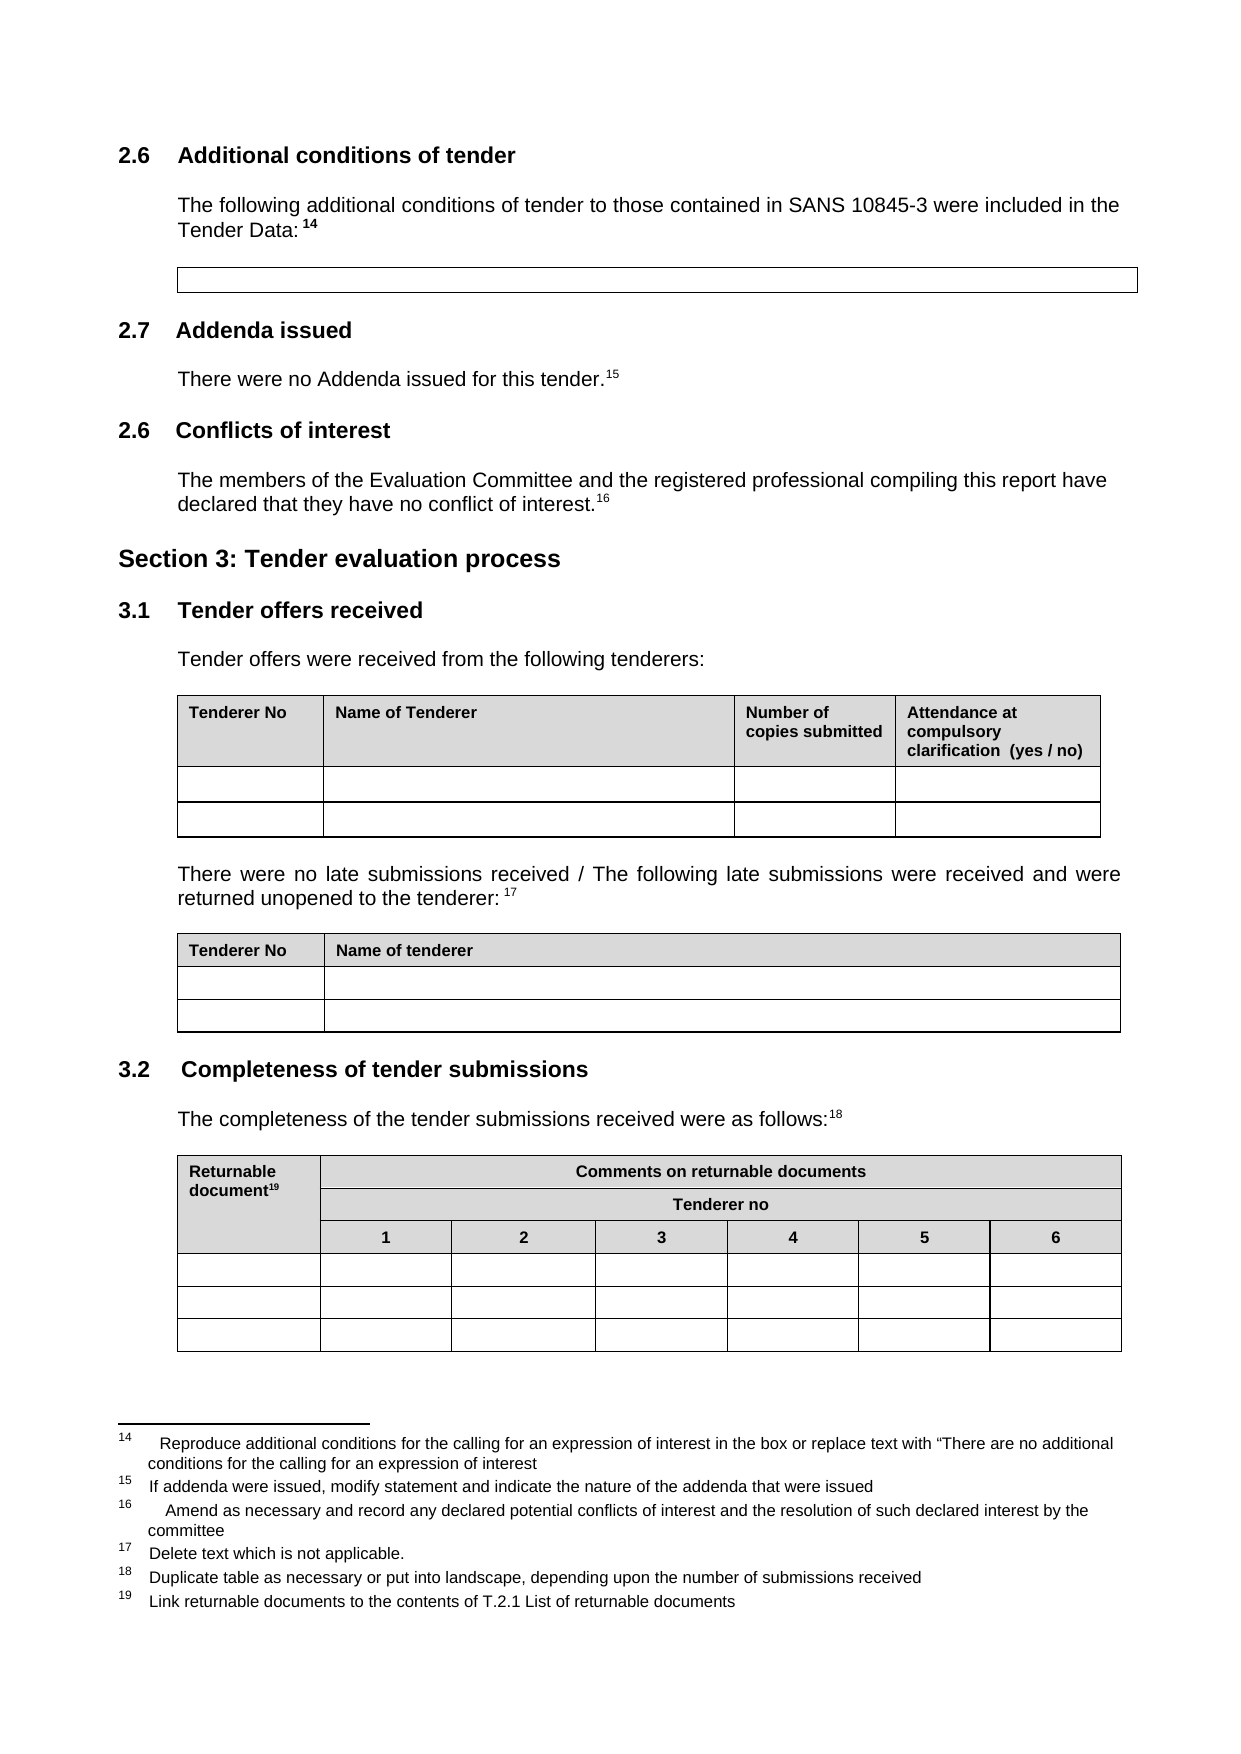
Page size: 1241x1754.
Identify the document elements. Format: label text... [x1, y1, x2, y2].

text Tender offers were received from the following tenderers: [177, 647, 1122, 671]
table_cell [728, 1287, 858, 1318]
text 2.6 Additional conditions of tender [118, 142, 1122, 168]
table_cell [896, 803, 1100, 836]
table_cell [859, 1287, 989, 1318]
table_cell [325, 967, 1120, 999]
table_header [613, 696, 734, 766]
text Section 3: Tender evaluation process [118, 544, 1122, 573]
table_cell [728, 1254, 858, 1286]
table_cell [178, 1287, 320, 1318]
text The following additional conditions of tender to those contained in SANS 10845-3 were included in the Tender Data: [177, 192, 1122, 243]
text 2.6 Conflicts of interest [118, 417, 1122, 444]
table_cell [596, 1254, 727, 1286]
table_cell [178, 1000, 324, 1031]
list Tender offers received [118, 597, 1122, 623]
table_cell 1 [321, 1221, 451, 1253]
table_cell [178, 803, 323, 836]
list Completeness of tender submissions [118, 1056, 1122, 1083]
table_cell [991, 1287, 1121, 1318]
table_cell [613, 767, 734, 801]
text The members of the Evaluation Committee and the registered professional compiling this report have declared that they have no conflict of interest. [177, 468, 1122, 516]
text The completeness of the tender submissions received were as follows: [177, 1107, 1122, 1131]
table_header Returnable document [178, 1156, 320, 1253]
table_header Tenderer No [178, 696, 323, 766]
table_header [178, 268, 1137, 292]
table_cell 4 [728, 1221, 858, 1253]
table_header Comments on returnable documents [321, 1156, 1121, 1187]
table_cell [735, 767, 895, 801]
table_cell [321, 1254, 451, 1286]
table_cell [321, 1287, 451, 1318]
table_header Name of Tenderer [324, 696, 613, 766]
table_cell [324, 803, 613, 836]
table_cell [896, 767, 1100, 801]
text There were no late submissions received / The following late submissions were received and were returned unopened to the tenderer: [177, 861, 1122, 909]
table_header Name of tenderer [325, 934, 1120, 966]
table_cell [613, 803, 734, 836]
table_cell [324, 767, 613, 801]
table_cell [178, 1319, 320, 1351]
table_cell 6 [991, 1221, 1121, 1253]
table_cell [596, 1319, 727, 1351]
table_cell [735, 803, 895, 836]
table_cell [452, 1287, 595, 1318]
table_header Tenderer No [178, 934, 324, 966]
table_cell [178, 967, 324, 999]
table_cell [178, 1254, 320, 1286]
table_header Number of copies submitted [735, 696, 895, 766]
table_cell [859, 1254, 989, 1286]
table_cell [325, 1000, 1120, 1031]
table_cell [452, 1319, 595, 1351]
text There were no Addenda issued for this tender. [177, 367, 1122, 391]
table_header Attendance at compulsory clarification (yes / no) [896, 696, 1100, 766]
table_cell [991, 1254, 1121, 1286]
table_cell [991, 1319, 1121, 1351]
table_cell [321, 1319, 451, 1351]
table_cell [596, 1287, 727, 1318]
table_cell [178, 767, 323, 801]
table_cell [728, 1319, 858, 1351]
table_cell 5 [859, 1221, 989, 1253]
text 2.7 Addenda issued [118, 317, 1122, 343]
table_cell [859, 1319, 989, 1351]
table_cell 2 [452, 1221, 595, 1253]
table_cell [452, 1254, 595, 1286]
table_cell 3 [596, 1221, 727, 1253]
table_cell Tenderer no [321, 1189, 1121, 1220]
